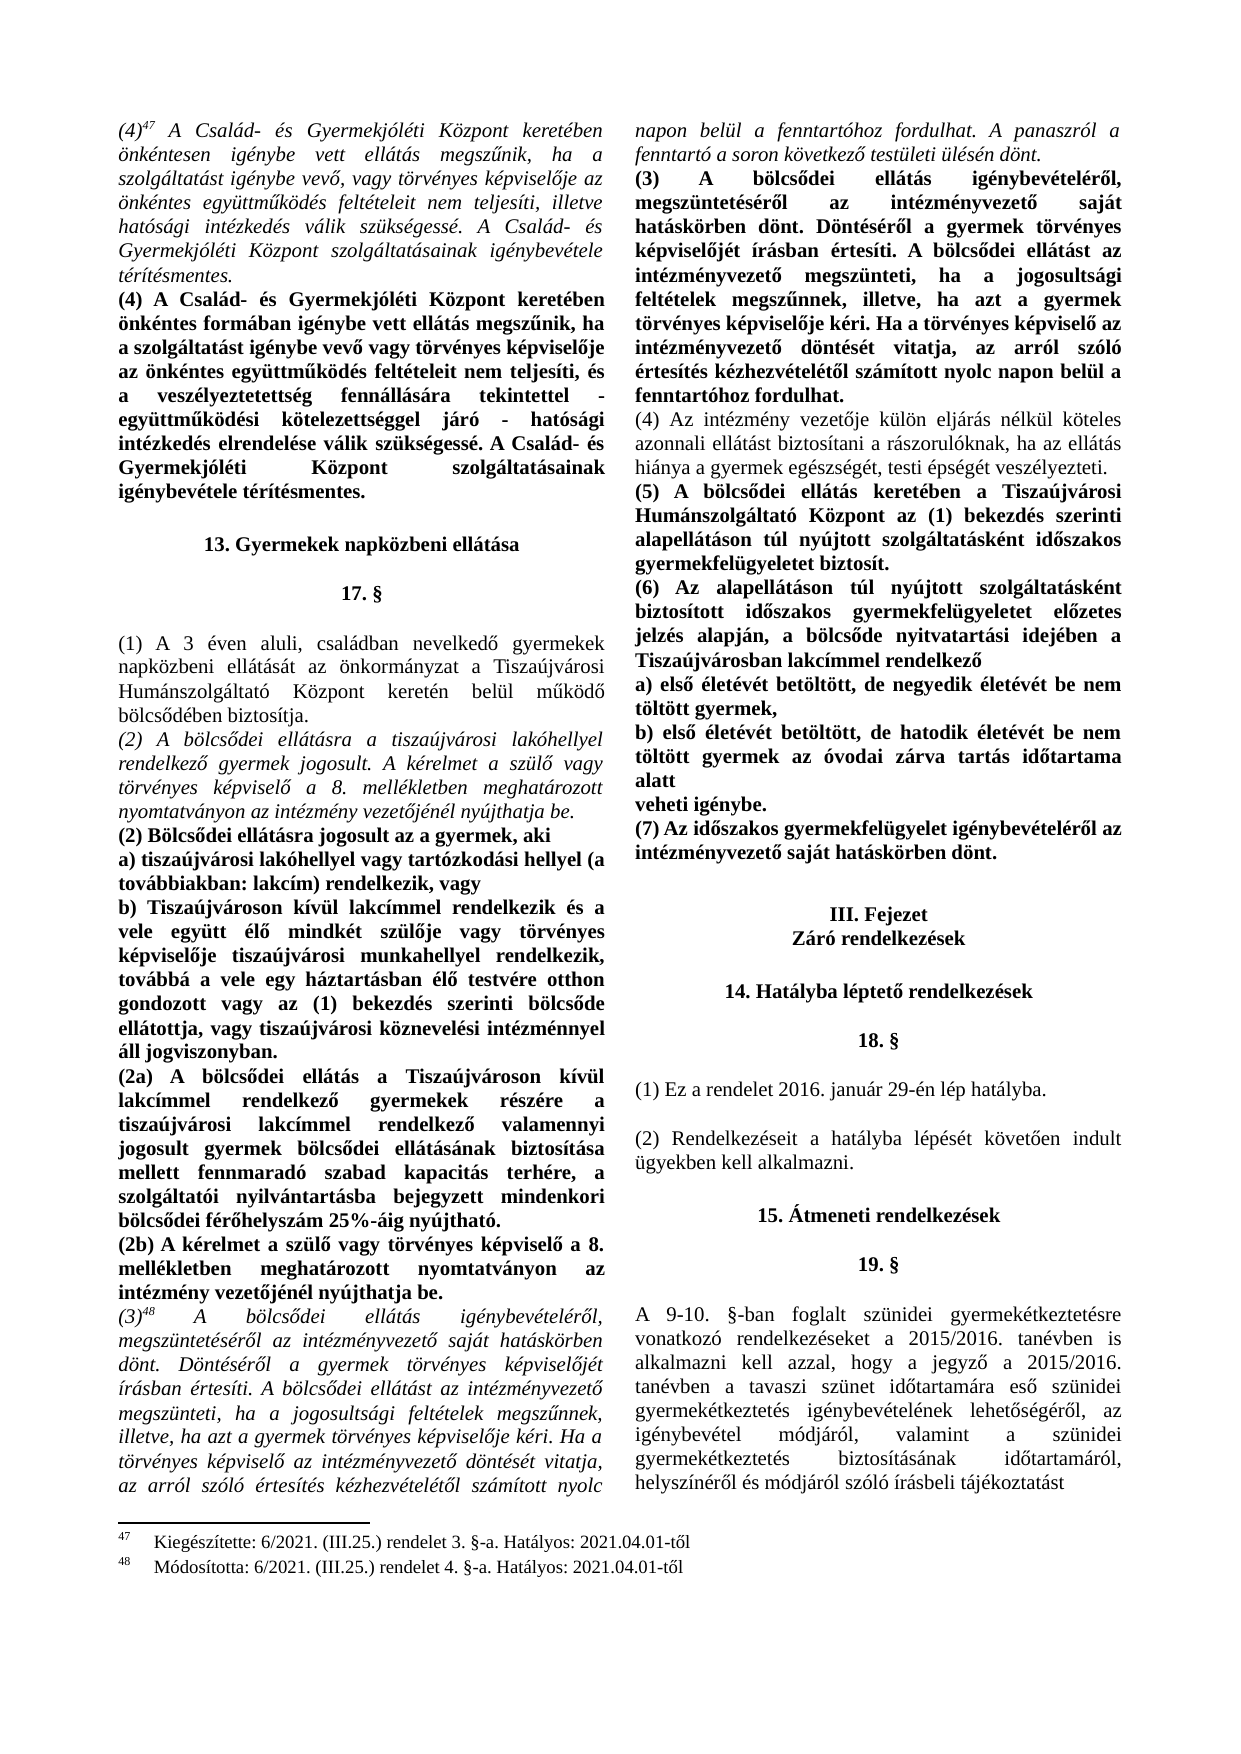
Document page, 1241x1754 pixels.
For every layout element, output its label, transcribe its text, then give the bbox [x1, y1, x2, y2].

text (2) Rendelkezéseit a hatályba lépését követően indult ügyekben kell alkalmazni. [635, 1126, 1122, 1174]
text 17. § [118, 581, 605, 605]
text III. Fejezet [635, 902, 1122, 926]
text A 9-10. §-ban foglalt szünidei gyermekétkeztetésre vonatkozó rendelkezéseket a 2015/2016. tanévben is alkalmazni kell azzal, hogy a jegyző a 2015/2016. tanévben a tavaszi szünet időtartamára eső szünidei gyermekétkeztetés igénybevételének lehetőségéről, az igénybevétel módjáról, valamint a szünidei gyermekétkeztetés biztosításának időtartamáról, helyszínéről és módjáról szóló írásbeli tájékoztatást [635, 1301, 1122, 1494]
text (7) Az időszakos gyermekfelügyelet igénybevételéről az intézményvezető saját hatáskörben dönt. [635, 816, 1122, 864]
text (1) A 3 éven aluli, családban nevelkedő gyermekek napközbeni ellátását az önkormányzat a Tiszaújvárosi Humánszolgáltató Központ keretén belül működő bölcsődében biztosítja. [118, 630, 605, 727]
text (4) A Család- és Gyermekjóléti Központ keretében önkéntesen igénybe vett ellátás megszűnik, ha a szolgáltatást igénybe vevő, vagy törvényes képviselője az önkéntes együttműködés feltételeit nem teljesíti, illetve hatósági intézkedés válik szükségessé. A Család- és Gyermekjóléti Központ szolgáltatásainak igénybevétele térítésmentes. [118, 118, 605, 287]
text (6) Az alapellátáson túl nyújtott szolgáltatásként biztosított időszakos gyermekfelügyeletet előzetes jelzés alapján, a bölcsőde nyitvatartási idejében a Tiszaújvárosban lakcímmel rendelkező [635, 575, 1122, 672]
text veheti igénybe. [635, 792, 1122, 816]
text 19. § [635, 1252, 1122, 1276]
text b) Tiszaújvároson kívül lakcímmel rendelkezik és a vele együtt élő mindkét szülője vagy törvényes képviselője tiszaújvárosi munkahellyel rendelkezik, továbbá a vele egy háztartásban élő testvére otthon gondozott vagy az (1) bekezdés szerinti bölcsőde ellátottja, vagy tiszaújvárosi köznevelési intézménnyel áll jogviszonyban. [118, 895, 605, 1063]
text 18. § [635, 1028, 1122, 1052]
text (4) Az intézmény vezetője külön eljárás nélkül köteles azonnali ellátást biztosítani a rászorulóknak, ha az ellátás hiánya a gyermek egészségét, testi épségét veszélyezteti. [635, 407, 1122, 479]
text (5) A bölcsődei ellátás keretében a Tiszaújvárosi Humánszolgáltató Központ az (1) bekezdés szerinti alapellátáson túl nyújtott szolgáltatásként időszakos gyermekfelügyeletet biztosít. [635, 479, 1122, 575]
text (3) A bölcsődei ellátás igénybevételéről, megszüntetéséről az intézményvezető saját hatáskörben dönt. Döntéséről a gyermek törvényes képviselőjét írásban értesíti. A bölcsődei ellátást az intézményvezető megszünteti, ha a jogosultsági feltételek megszűnnek, illetve, ha azt a gyermek törvényes képviselője kéri. Ha a törvényes képviselő az intézményvezető döntését vitatja, az arról szóló értesítés kézhezvételétől számított nyolc napon belül a fenntartóhoz fordulhat. A panaszról a fenntartó a soron következő testületi ülésén dönt. [118, 1304, 605, 1497]
text a) első életévét betöltött, de negyedik életévét be nem töltött gyermek, [635, 672, 1122, 720]
text Záró rendelkezések [635, 926, 1122, 950]
text (2) A bölcsődei ellátásra a tiszaújvárosi lakóhellyel rendelkező gyermek jogosult. A kérelmet a szülő vagy törvényes képviselő a 8. mellékletben meghatározott nyomtatványon az intézmény vezetőjénél nyújthatja be. [118, 727, 605, 823]
text 15. Átmeneti rendelkezések [635, 1203, 1122, 1227]
text (4) A Család- és Gyermekjóléti Központ keretében önkéntes formában igénybe vett ellátás megszűnik, ha a szolgáltatást igénybe vevő vagy törvényes képviselője az önkéntes együttműködés feltételeit nem teljesíti, és a veszélyeztetettség fennállására tekintettel - együttműködési kötelezettséggel járó - hatósági intézkedés elrendelése válik szükségessé. A Család- és Gyermekjóléti Központ szolgáltatásainak igénybevétele térítésmentes. [118, 287, 605, 503]
text a) tiszaújvárosi lakóhellyel vagy tartózkodási hellyel (a továbbiakban: lakcím) rendelkezik, vagy [118, 847, 605, 895]
text b) első életévét betöltött, de hatodik életévét be nem töltött gyermek az óvodai zárva tartás időtartama alatt [635, 720, 1122, 792]
text (2b) A kérelmet a szülő vagy törvényes képviselő a 8. mellékletben meghatározott nyomtatványon az intézmény vezetőjénél nyújthatja be. [118, 1232, 605, 1304]
text 14. Hatályba léptető rendelkezések [635, 979, 1122, 1003]
text (2) Bölcsődei ellátásra jogosult az a gyermek, aki [118, 823, 605, 847]
text 13. Gyermekek napközbeni ellátása [118, 532, 605, 556]
text (1) Ez a rendelet 2016. január 29-én lép hatályba. [635, 1077, 1122, 1101]
text (2a) A bölcsődei ellátás a Tiszaújvároson kívül lakcímmel rendelkező gyermekek részére a tiszaújvárosi lakcímmel rendelkező valamennyi jogosult gyermek bölcsődei ellátásának biztosítása mellett fennmaradó szabad kapacitás terhére, a szolgáltatói nyilvántartásba bejegyzett mindenkori bölcsődei férőhelyszám 25%-áig nyújtható. [118, 1063, 605, 1232]
text (3) A bölcsődei ellátás igénybevételéről, megszüntetéséről az intézményvezető saját hatáskörben dönt. Döntéséről a gyermek törvényes képviselőjét írásban értesíti. A bölcsődei ellátást az intézményvezető megszünteti, ha a jogosultsági feltételek megszűnnek, illetve, ha azt a gyermek törvényes képviselője kéri. Ha a törvényes képviselő az intézményvezető döntését vitatja, az arról szóló értesítés kézhezvételétől számított nyolc napon belül a fenntartóhoz fordulhat. [635, 166, 1122, 407]
